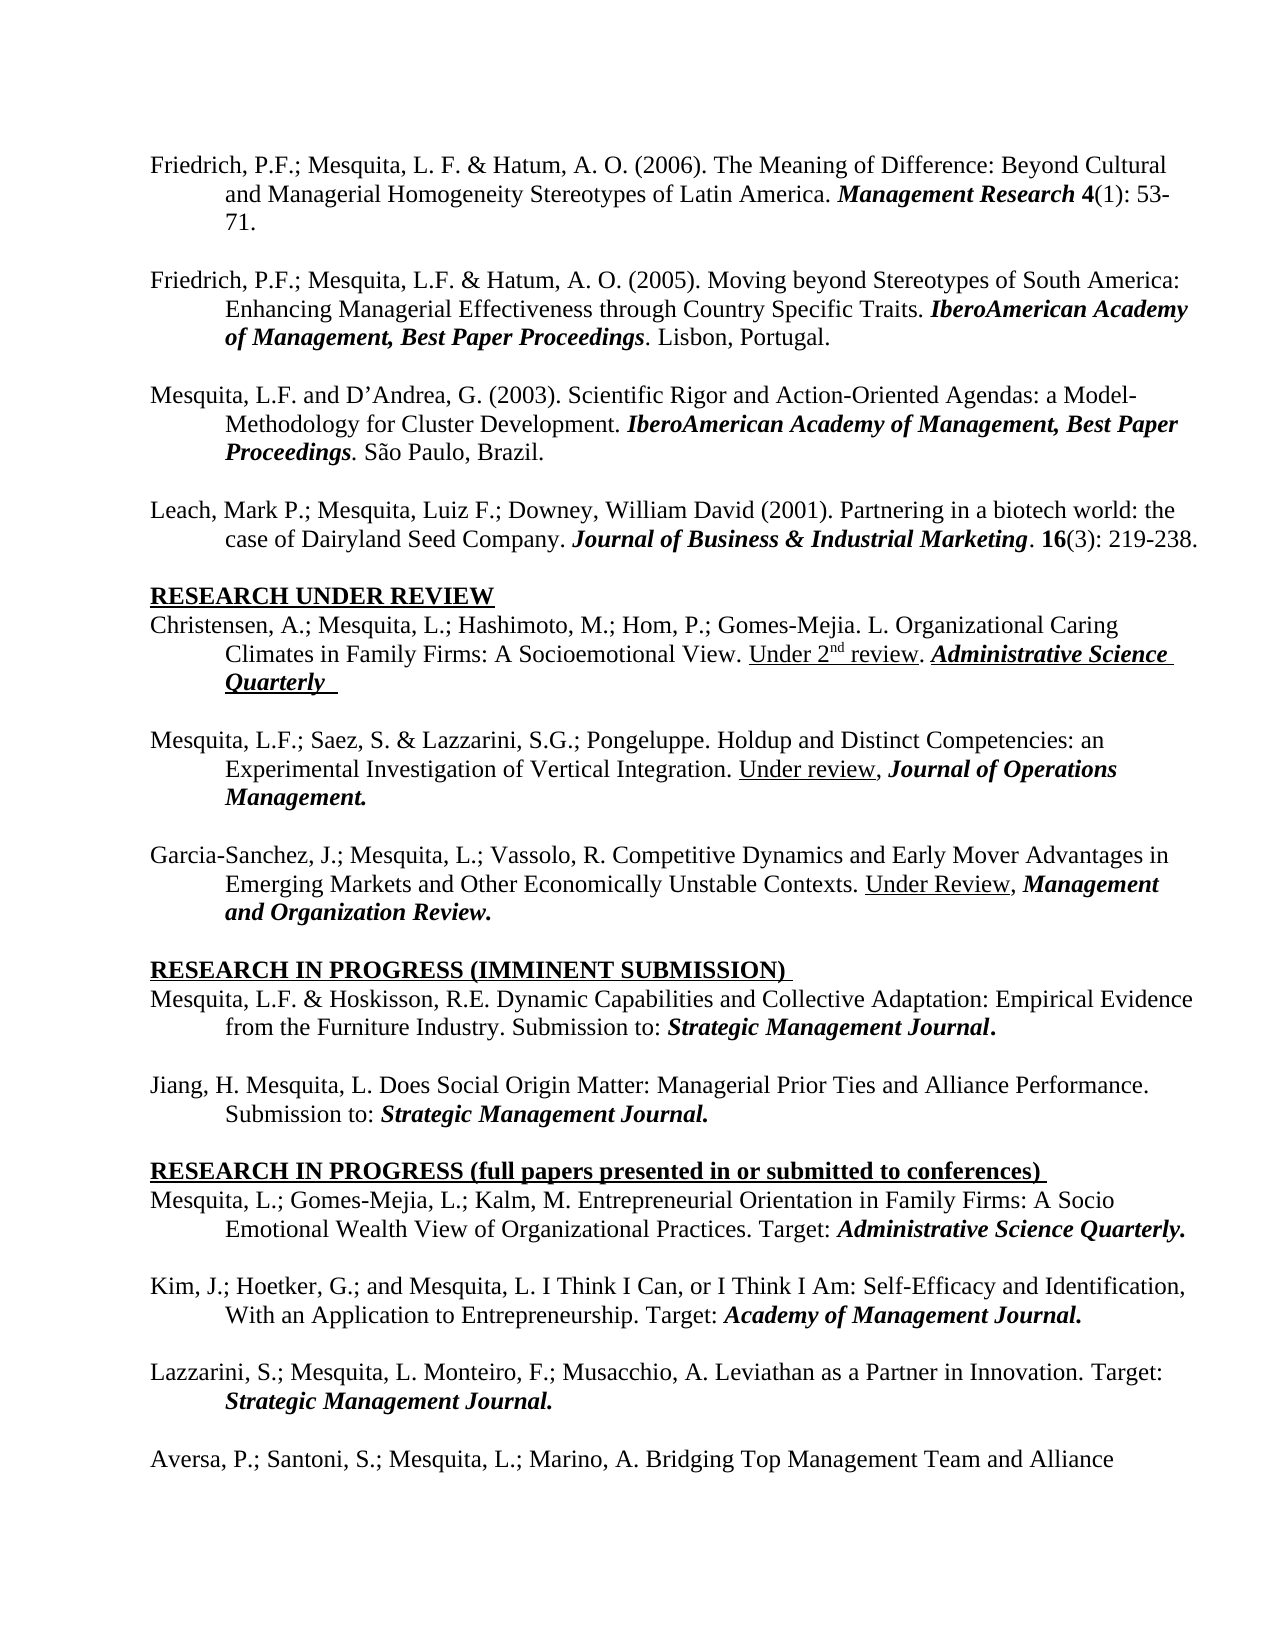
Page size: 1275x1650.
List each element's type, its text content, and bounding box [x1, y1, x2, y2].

text Mesquita, L.F. and D’Andrea, G. (2003). Scientific Rigor and Action-Oriented Agendas: a Model-Methodology for Cluster Development. IberoAmerican Academy of Management, Best Paper Proceedings. São Paulo, Brazil. [150, 380, 1200, 466]
text Research in Progress (Imminent Submission) [150, 955, 1200, 984]
text Mesquita, L.F. & Hoskisson, R.E. Dynamic Capabilities and Collective Adaptation: Empirical Evidence from the Furniture Industry. Submission to: Strategic Management Journal. [150, 984, 1200, 1041]
text Friedrich, P.F.; Mesquita, L.F. & Hatum, A. O. (2005). Moving beyond Stereotypes of South America: Enhancing Managerial Effectiveness through Country Specific Traits. IberoAmerican Academy of Management, Best Paper Proceedings. Lisbon, Portugal. [150, 265, 1200, 351]
text Friedrich, P.F.; Mesquita, L. F. & Hatum, A. O. (2006). The Meaning of Difference: Beyond Cultural and Managerial Homogeneity Stereotypes of Latin America. Management Research 4(1): 53-71. [150, 150, 1200, 236]
text Mesquita, L.F.; Saez, S. & Lazzarini, S.G.; Pongeluppe. Holdup and Distinct Competencies: an Experimental Investigation of Vertical Integration. Under review, Journal of Operations Management. [150, 725, 1200, 811]
text Christensen, A.; Mesquita, L.; Hashimoto, M.; Hom, P.; Gomes-Mejia. L. Organizational Caring Climates in Family Firms: A Socioemotional View. Under 2nd review. Administrative Science Quarterly [150, 610, 1200, 696]
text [150, 1444, 1200, 1472]
text Kim, J.; Hoetker, G.; and Mesquita, L. I Think I Can, or I Think I Am: Self-Efficacy and Identification, With an Application to Entrepreneurship. Target: Academy of Management Journal. [150, 1271, 1200, 1329]
text Research in Progress (full papers presented in or submitted to conferences) [150, 1156, 1200, 1185]
text Leach, Mark P.; Mesquita, Luiz F.; Downey, William David (2001). Partnering in a biotech world: the case of Dairyland Seed Company. Journal of Business & Industrial Marketing. 16(3): 219-238. [150, 495, 1200, 552]
text Jiang, H. Mesquita, L. Does Social Origin Matter: Managerial Prior Ties and Alliance Performance. Submission to: Strategic Management Journal. [150, 1070, 1200, 1127]
text RESEARCH UNDER REVIEW [150, 581, 1200, 610]
text Lazzarini, S.; Mesquita, L. Monteiro, F.; Musacchio, A. Leviathan as a Partner in Innovation. Target: Strategic Management Journal. [150, 1357, 1200, 1415]
text Mesquita, L.; Gomes-Mejia, L.; Kalm, M. Entrepreneurial Orientation in Family Firms: A Socio Emotional Wealth View of Organizational Practices. Target: Administrative Science Quarterly. [150, 1185, 1200, 1242]
text Garcia-Sanchez, J.; Mesquita, L.; Vassolo, R. Competitive Dynamics and Early Mover Advantages in Emerging Markets and Other Economically Unstable Contexts. Under Review, Management and Organization Review. [150, 840, 1200, 926]
